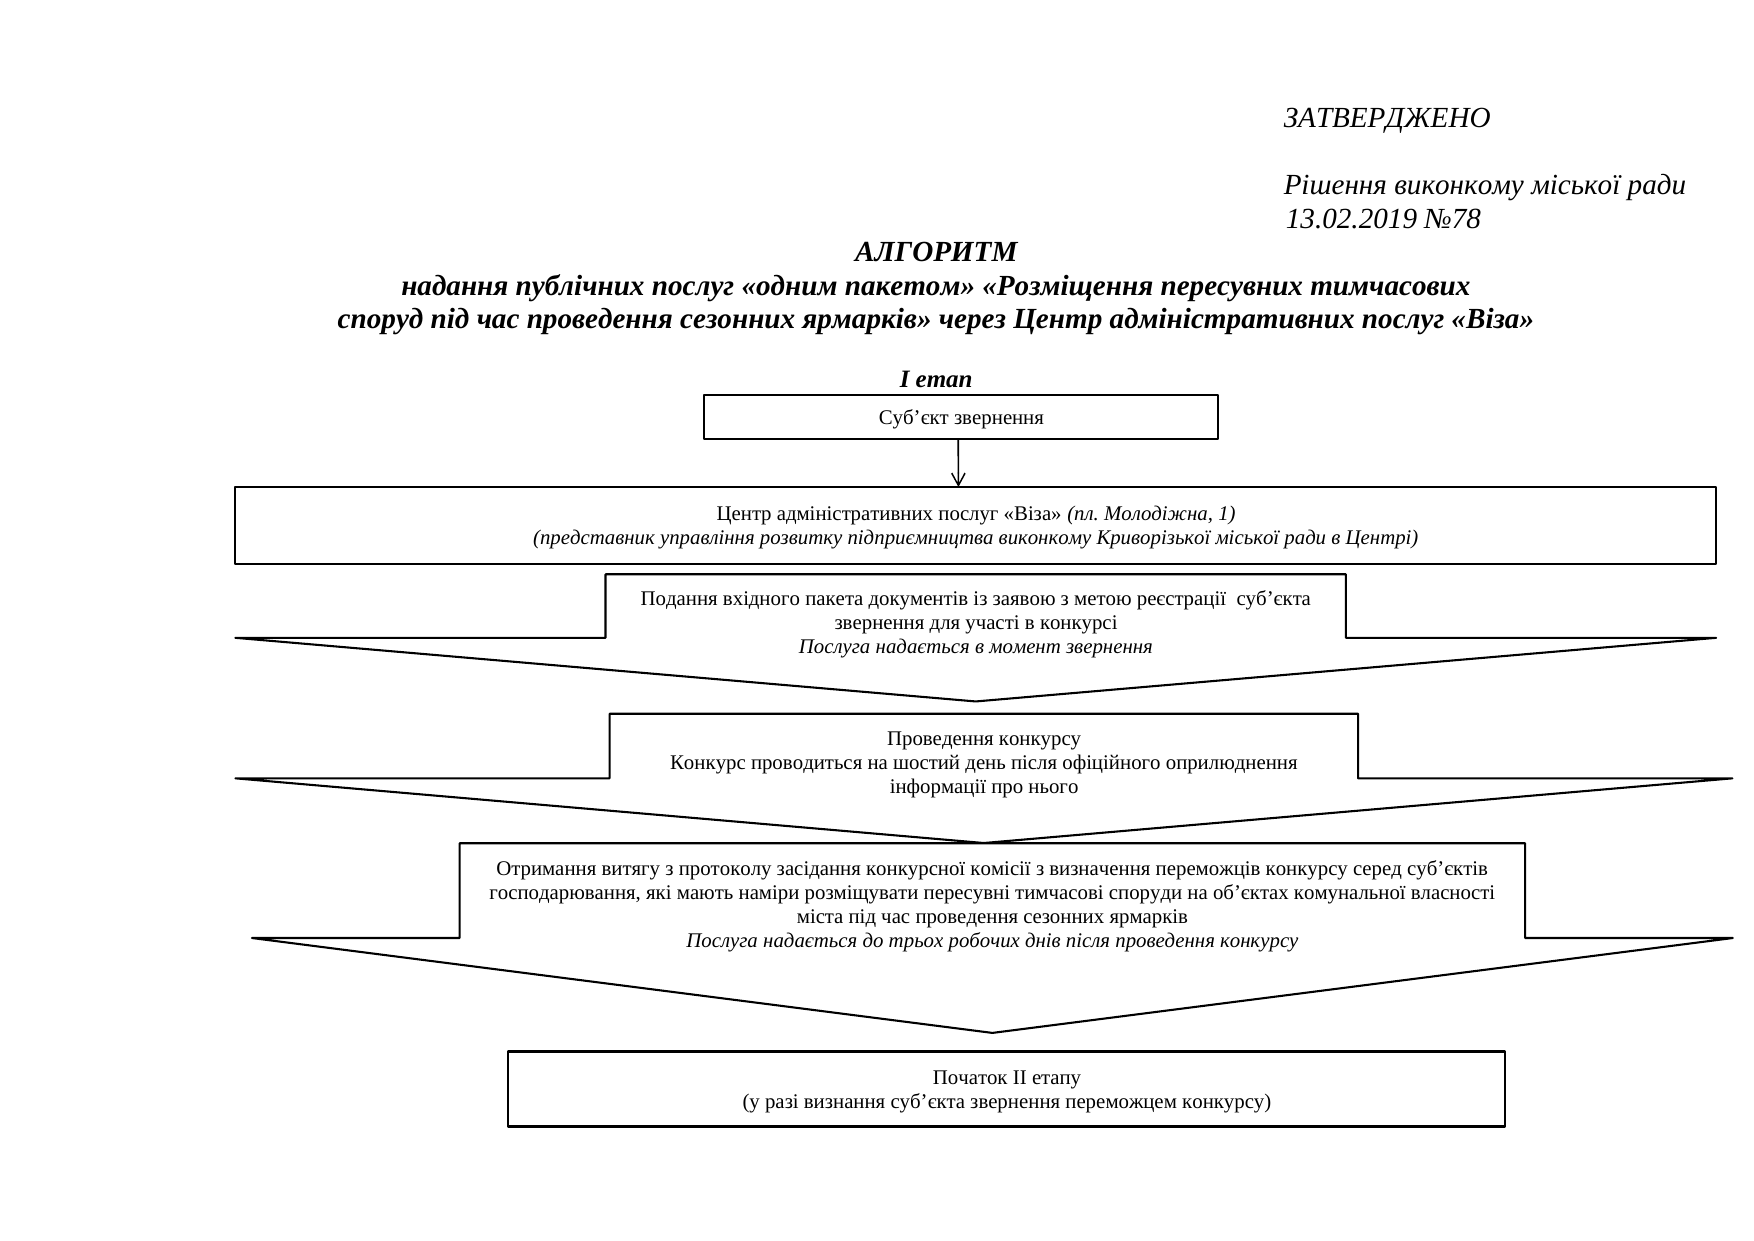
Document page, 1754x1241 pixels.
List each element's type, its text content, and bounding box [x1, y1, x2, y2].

text АЛГОРИТМ [177, 234, 1695, 268]
text споруд під час проведення сезонних ярмарків» через Центр адміністративних послуг «Віза» [177, 302, 1695, 335]
text І етап [177, 364, 1695, 393]
text надання публічних послуг «одним пакетом» «Розміщення пересувних тимчасових [177, 268, 1695, 302]
text 13.02.2019 №78 [693, 201, 1695, 234]
text ЗАТВЕРДЖЕНО [1210, 100, 1695, 134]
text Рішення виконкому міської ради [693, 167, 1695, 201]
